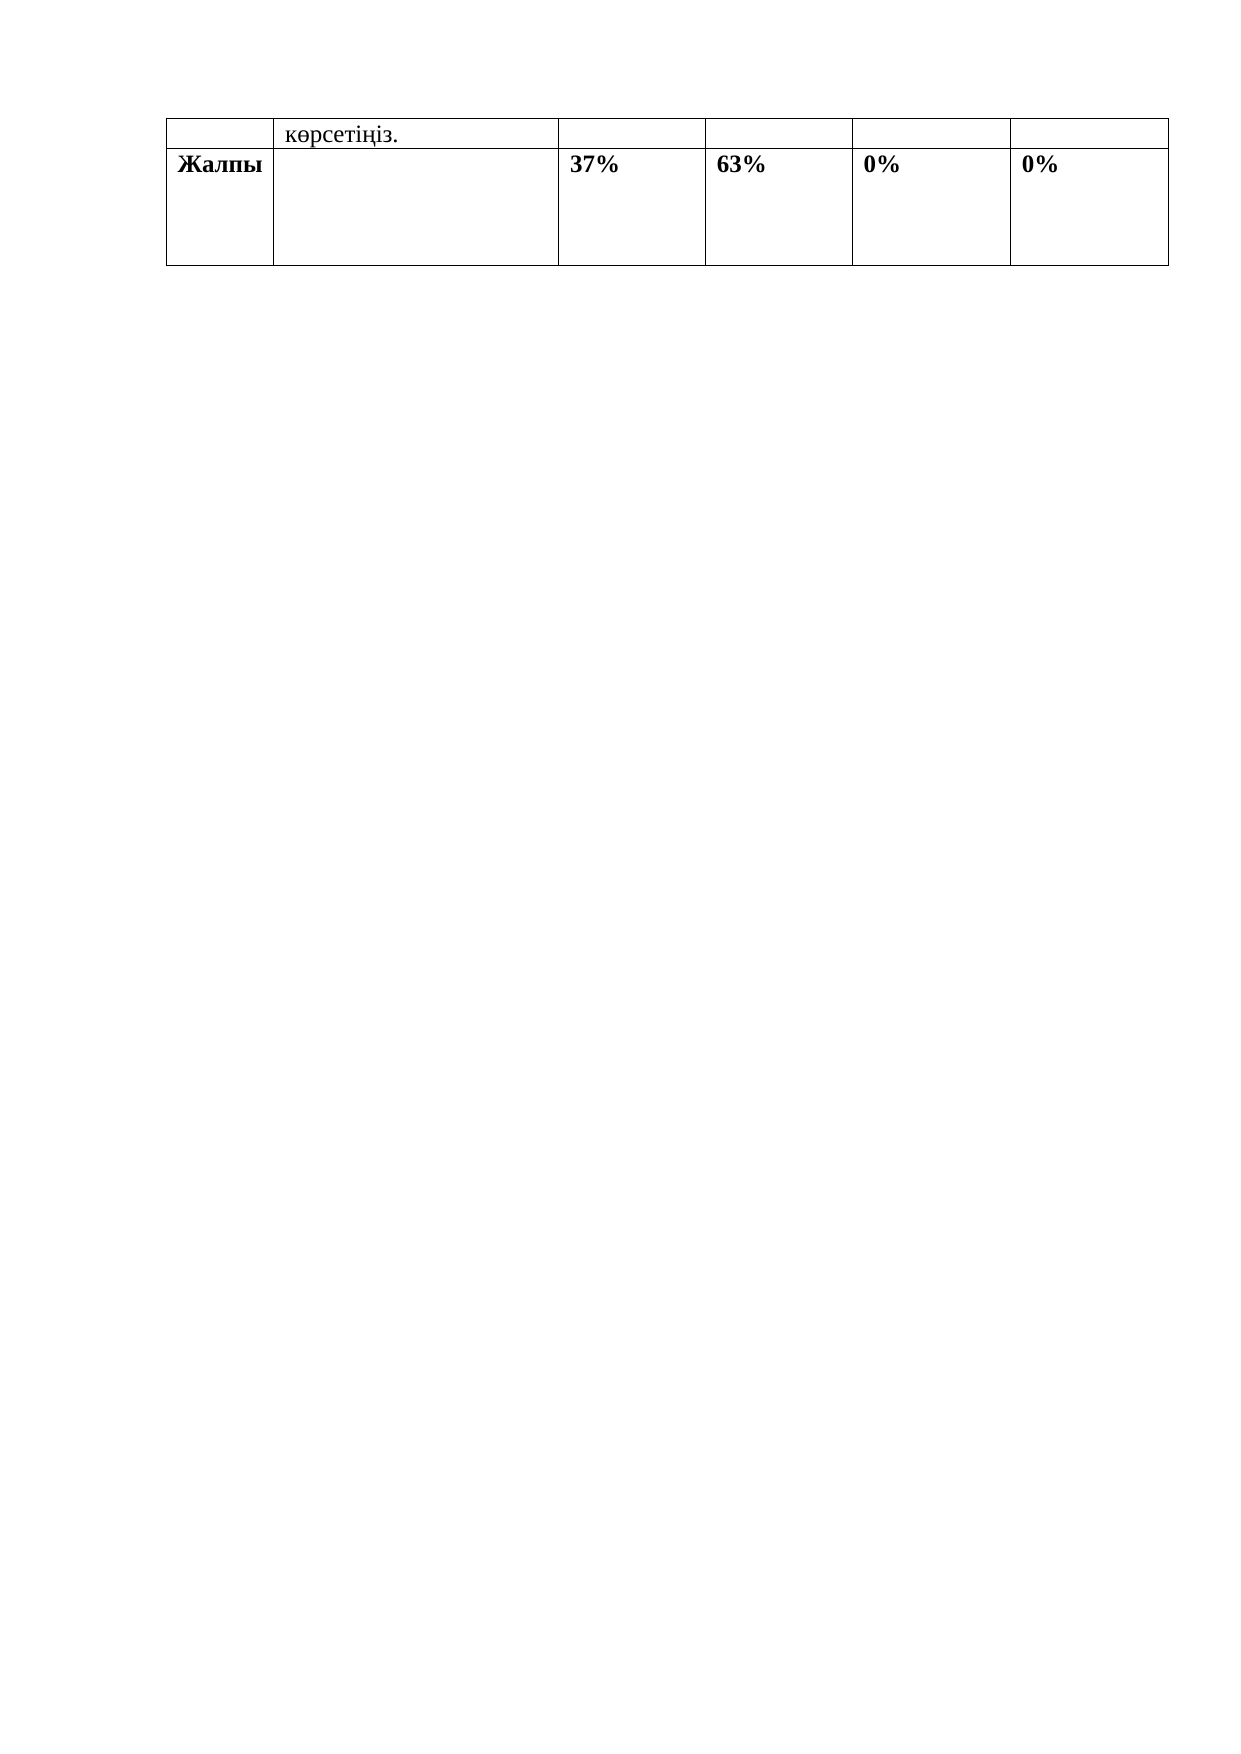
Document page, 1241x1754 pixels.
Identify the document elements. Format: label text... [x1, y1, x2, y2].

table_cell 37% [559, 149, 705, 265]
table_cell [274, 149, 558, 265]
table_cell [274, 119, 558, 148]
table_cell 0 [853, 119, 1010, 148]
table_cell 18 [167, 119, 273, 148]
table_cell 0 [1011, 119, 1168, 148]
table_cell 0 [559, 119, 705, 148]
table_cell 0% [853, 149, 1010, 265]
table_cell 0 [706, 119, 852, 148]
table_cell Жалпы [167, 149, 273, 265]
table_cell 0% [1011, 149, 1168, 265]
table_cell 63% [706, 149, 852, 265]
